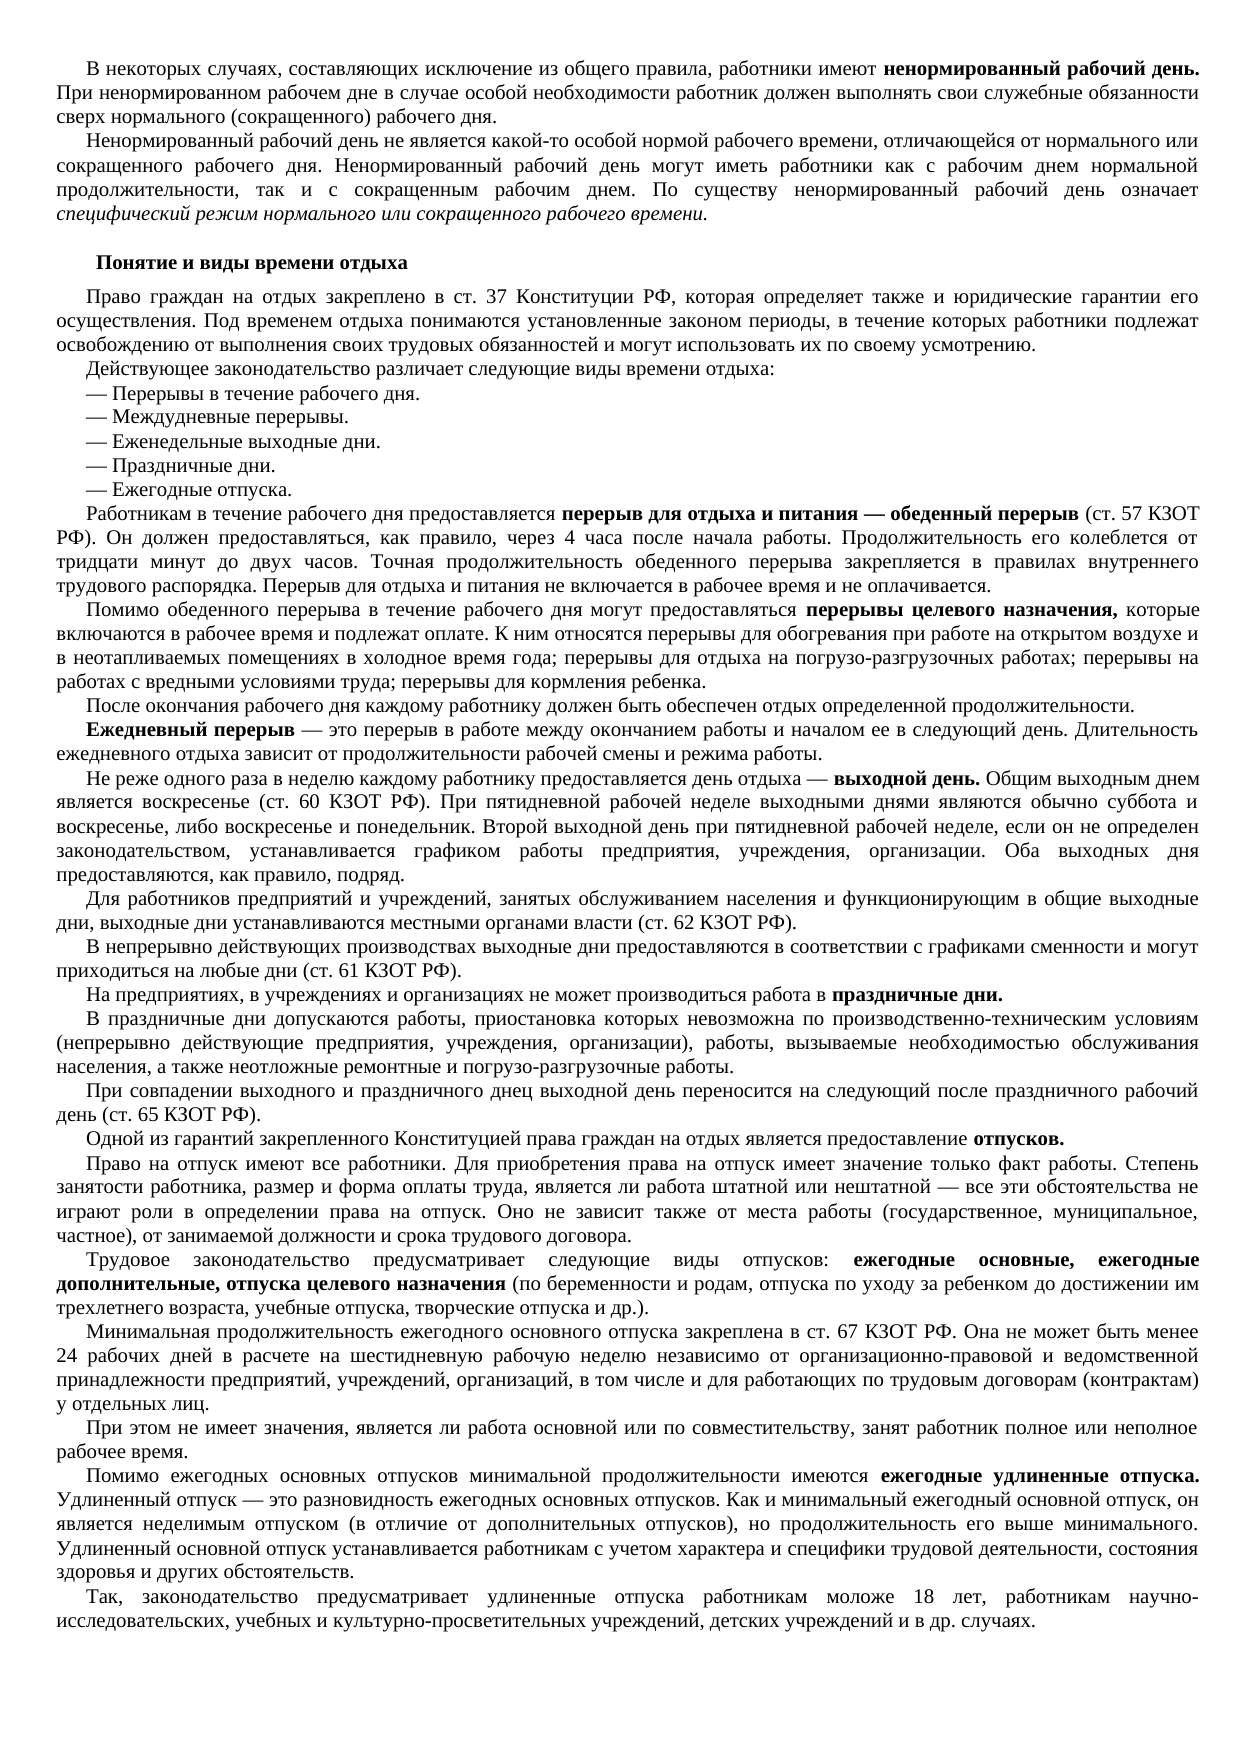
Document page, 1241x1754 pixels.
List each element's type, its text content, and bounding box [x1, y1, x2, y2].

text В непрерывно действующих производствах выходные дни предоставляются в соответствии с графиками сменности и могут приходиться на любые дни (ст. 61 КЗОТ РФ). [56, 934, 1200, 982]
text Право на отпуск имеют все работники. Для приобретения права на отпуск имеет значение только факт работы. Степень занятости работника, размер и форма оплаты труда, является ли работа штатной или нештатной — все эти обстоятельства не играют роли в определении права на отпуск. Оно не зависит также от места работы (государственное, муниципальное, частное), от занимаемой должности и срока трудового договора. [56, 1150, 1200, 1247]
text В праздничные дни допускаются работы, приостановка которых невозможна по производственно-техническим условиям (непрерывно действующие предприятия, учреждения, организации), работы, вызываемые необходимостью обслуживания населения, а также неотложные ремонтные и погрузо-разгрузочные работы. [56, 1006, 1200, 1078]
subtitle Понятие и виды времени отдыха [56, 250, 1200, 274]
text Действующее законодательство различает следующие виды времени отдыха: [56, 356, 1200, 380]
text На предприятиях, в учреждениях и организациях не может производиться работа в праздничные дни. [56, 982, 1200, 1006]
text Так, законодательство предусматривает удлиненные отпуска работникам моложе 18 лет, работникам научно-исследовательских, учебных и культурно-просветительных учреждений, детских учреждений и в др. случаях. [56, 1583, 1200, 1632]
text — Ежегодные отпуска. [56, 477, 1200, 501]
text Для работников предприятий и учреждений, занятых обслуживанием населения и функционирующим в общие выходные дни, выходные дни устанавливаются местными органами власти (ст. 62 КЗОТ РФ). [56, 886, 1200, 934]
text Помимо ежегодных основных отпусков минимальной продолжительности имеются ежегодные удлиненные отпуска. Удлиненный отпуск — это разновидность ежегодных основных отпусков. Как и минимальный ежегодный основной отпуск, он является неделимым отпуском (в отличие от дополнительных отпусков), но продолжительность его выше минимального. Удлиненный основной отпуск устанавливается работникам с учетом характера и специфики трудовой деятельности, состояния здоровья и других обстоятельств. [56, 1463, 1200, 1583]
text Трудовое законодательство предусматривает следующие виды отпусков: ежегодные основные, ежегодные дополнительные, отпуска целевого назначения (по беременности и родам, отпуска по уходу за ребенком до достижении им трехлетнего возраста, учебные отпуска, творческие отпуска и др.). [56, 1247, 1200, 1319]
text Помимо обеденного перерыва в течение рабочего дня могут предоставляться перерывы целевого назначения, которые включаются в рабочее время и подлежат оплате. К ним относятся перерывы для обогревания при работе на открытом воздухе и в неотапливаемых помещениях в холодное время года; перерывы для отдыха на погрузо-разгрузочных работах; перерывы на работах с вредными условиями труда; перерывы для кормления ребенка. [56, 597, 1200, 693]
text Одной из гарантий закрепленного Конституцией права граждан на отдых является предоставление отпусков. [56, 1126, 1200, 1150]
text Право граждан на отдых закреплено в ст. 37 Конституции РФ, которая определяет также и юридические гарантии его осуществления. Под временем отдыха понимаются установленные законом периоды, в течение которых работники подлежат освобождению от выполнения своих трудовых обязанностей и могут использовать их по своему усмотрению. [56, 284, 1200, 356]
text При этом не имеет значения, является ли работа основной или по совместительству, занят работник полное или неполное рабочее время. [56, 1415, 1200, 1463]
text — Междудневные перерывы. [56, 404, 1200, 428]
text — Праздничные дни. [56, 453, 1200, 477]
text Работникам в течение рабочего дня предоставляется перерыв для отдыха и питания — обеденный перерыв (ст. 57 КЗОТ РФ). Он должен предоставляться, как правило, через 4 часа после начала работы. Продолжительность его колеблется от тридцати минут до двух часов. Точная продолжительность обеденного перерыва закрепляется в правилах внутреннего трудового распорядка. Перерыв для отдыха и питания не включается в рабочее время и не оплачивается. [56, 501, 1200, 597]
text Минимальная продолжительность ежегодного основного отпуска закреплена в ст. 67 КЗОТ РФ. Она не может быть менее 24 рабочих дней в расчете на шестидневную рабочую неделю независимо от организационно-правовой и ведомственной принадлежности предприятий, учреждений, организаций, в том числе и для работающих по трудовым договорам (контрактам) у отдельных лиц. [56, 1319, 1200, 1415]
text — Перерывы в течение рабочего дня. [56, 380, 1200, 404]
text При совпадении выходного и праздничного днец выходной день переносится на следующий после праздничного рабочий день (ст. 65 КЗОТ РФ). [56, 1078, 1200, 1126]
text Не реже одного раза в неделю каждому работнику предоставляется день отдыха — выходной день. Общим выходным днем является воскресенье (ст. 60 КЗОТ РФ). При пятидневной рабочей неделе выходными днями являются обычно суббота и воскресенье, либо воскресенье и понедельник. Второй выходной день при пятидневной рабочей неделе, если он не определен законодательством, устанавливается графиком работы предприятия, учреждения, организации. Оба выходных дня предоставляются, как правило, подряд. [56, 765, 1200, 886]
text Ежедневный перерыв — это перерыв в работе между окончанием работы и началом ее в следующий день. Длительность ежедневного отдыха зависит от продолжительности рабочей смены и режима работы. [56, 717, 1200, 765]
text В некоторых случаях, составляющих исключение из общего правила, работники имеют ненормированный рабочий день. При ненормированном рабочем дне в случае особой необходимости работник должен выполнять свои служебные обязанности сверх нормального (сокращенного) рабочего дня. [56, 56, 1200, 128]
text — Еженедельные выходные дни. [56, 428, 1200, 453]
text После окончания рабочего дня каждому работнику должен быть обеспечен отдых определенной продолжительности. [56, 693, 1200, 717]
text Ненормированный рабочий день не является какой-то особой нормой рабочего времени, отличающейся от нормального или сокращенного рабочего дня. Ненормированный рабочий день могут иметь работники как с рабочим днем нормальной продолжительности, так и с сокращенным рабочим днем. По существу ненормированный рабочий день означает специфический режим нормального или сокращенного рабочего времени. [56, 128, 1200, 225]
